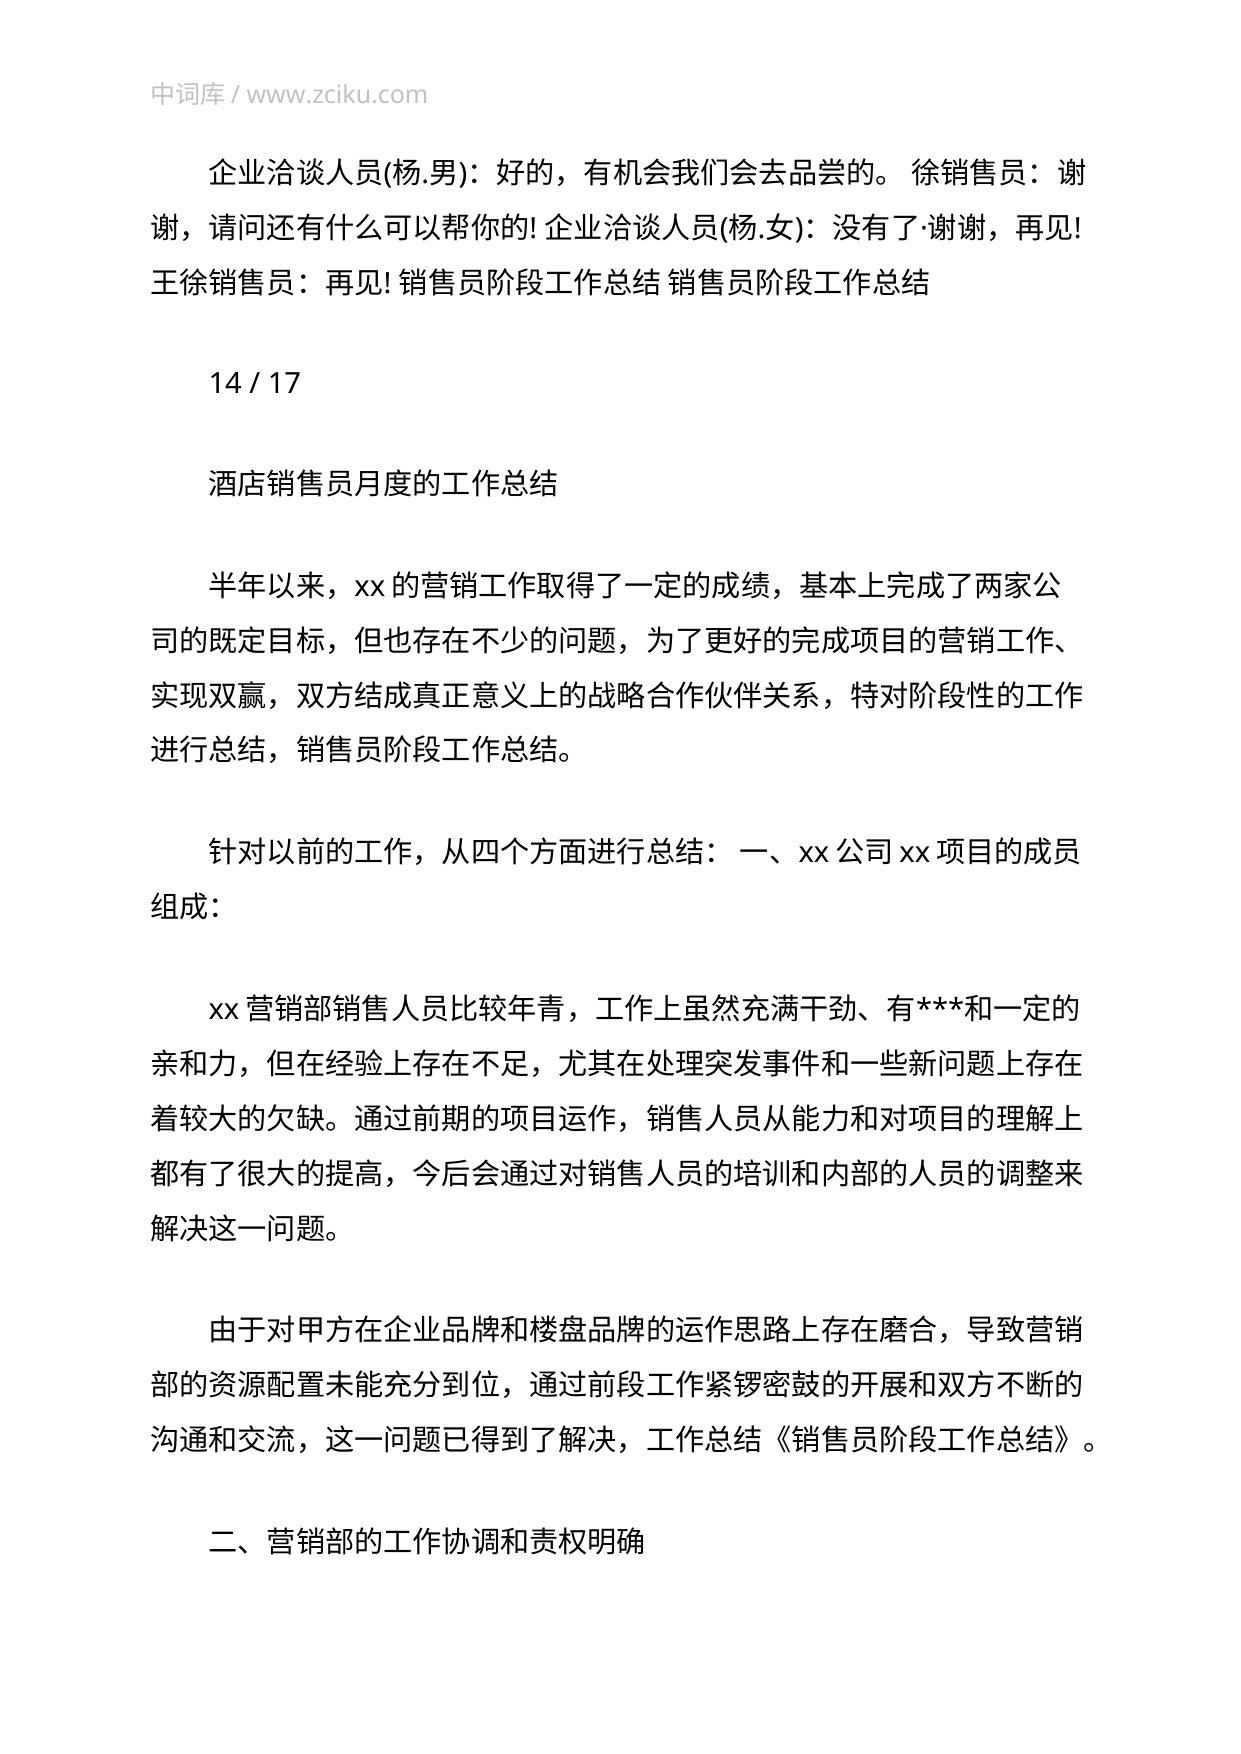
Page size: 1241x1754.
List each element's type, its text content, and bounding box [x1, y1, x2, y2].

text 企业洽谈人员(杨.男)：好的，有机会我们会去品尝的。 徐销售员：谢谢，请问还有什么可以帮你的! 企业洽谈人员(杨.女)：没有了·谢谢，再见! 王徐销售员：再见! 销售员阶段工作总结 销售员阶段工作总结 [150, 150, 1090, 302]
text xx营销部销售人员比较年青，工作上虽然充满干劲、有***和一定的亲和力，但在经验上存在不足，尤其在处理突发事件和一些新问题上存在着较大的欠缺。通过前期的项目运作，销售人员从能力和对项目的理解上都有了很大的提高，今后会通过对销售人员的培训和内部的人员的调整来解决这一问题。 [150, 986, 1090, 1247]
text 二、营销部的工作协调和责权明确 [150, 1518, 1090, 1561]
text 酒店销售员月度的工作总结 [150, 460, 1090, 503]
text 14 / 17 [150, 362, 1090, 402]
text 半年以来，xx的营销工作取得了一定的成绩，基本上完成了两家公司的既定目标，但也存在不少的问题，为了更好的完成项目的营销工作、实现双赢，双方结成真正意义上的战略合作伙伴关系，特对阶段性的工作进行总结，销售员阶段工作总结。 [150, 562, 1090, 769]
text 针对以前的工作，从四个方面进行总结： 一、xx公司xx项目的成员组成： [150, 829, 1090, 926]
text 由于对甲方在企业品牌和楼盘品牌的运作思路上存在磨合，导致营销部的资源配置未能充分到位，通过前段工作紧锣密鼓的开展和双方不断的沟通和交流，这一问题已得到了解决，工作总结《销售员阶段工作总结》。 [150, 1307, 1090, 1459]
